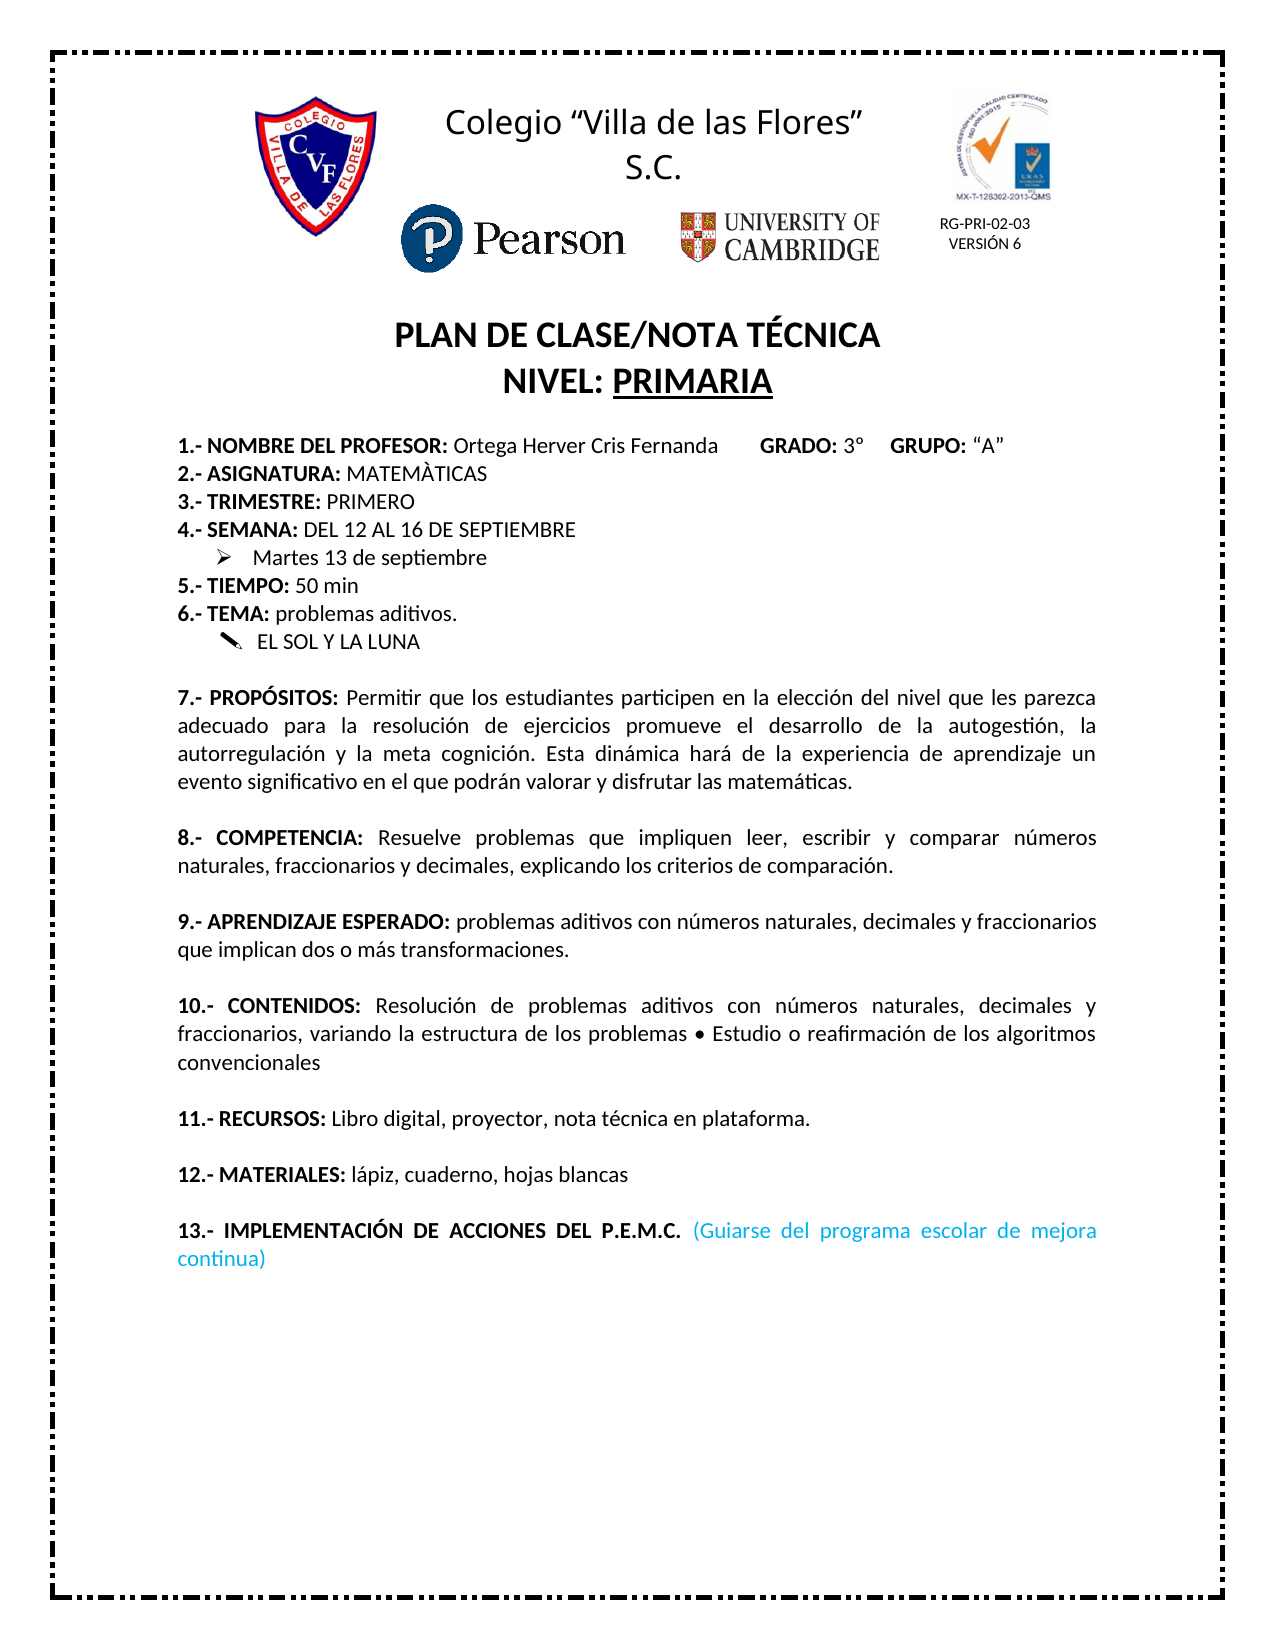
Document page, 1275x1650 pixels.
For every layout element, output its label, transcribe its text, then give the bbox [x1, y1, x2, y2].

text 10.- CONTENIDOS: Resolución de problemas aditivos con números naturales, decimales y fraccionarios, variando la estructura de los problemas • Estudio o reafirmación de los algoritmos convencionales [177, 992, 1098, 1076]
text 2.- ASIGNATURA: MATEMÀTICAS [177, 459, 1098, 487]
list EL SOL Y LA LUNA [219, 627, 1098, 655]
picture [394, 199, 632, 276]
list Martes 13 de septiembre [215, 543, 1098, 571]
picture [248, 92, 386, 241]
text 9.- APRENDIZAJE ESPERADO: problemas aditivos con números naturales, decimales y fraccionarios que implican dos o más transformaciones. [177, 907, 1098, 963]
text 4.- SEMANA: DEL 12 AL 16 DE SEPTIEMBRE [177, 515, 1098, 543]
text NIVEL: PRIMARIA [177, 357, 1098, 403]
text 6.- TEMA: problemas aditivos. [177, 599, 1098, 627]
picture [950, 91, 1052, 204]
text PLAN DE CLASE/NOTA TÉCNICA [177, 311, 1098, 357]
text 3.- TRIMESTRE: PRIMERO [177, 487, 1098, 515]
text 7.- PROPÓSITOS: Permitir que los estudiantes participen en la elección del nivel que les parezca adecuado para la resolución de ejercicios promueve el desarrollo de la autogestión, la autorregulación y la meta cognición. Esta dinámica hará de la experiencia de aprendizaje un evento significativo en el que podrán valorar y disfrutar las matemáticas. [177, 683, 1098, 795]
text 5.- TIEMPO: 50 min [177, 571, 1098, 599]
text 11.- RECURSOS: Libro digital, proyector, nota técnica en plataforma. [177, 1104, 1098, 1132]
text 13.- IMPLEMENTACIÓN DE ACCIONES DEL P.E.M.C. (Guiarse del programa escolar de mejora continua) [177, 1216, 1098, 1272]
text 8.- COMPETENCIA: Resuelve problemas que impliquen leer, escribir y comparar números naturales, fraccionarios y decimales, explicando los criterios de comparación. [177, 823, 1098, 879]
text 1.- NOMBRE DEL PROFESOR: Ortega Herver Cris Fernanda GRADO: 3º GRUPO: “A” [177, 431, 1098, 459]
text 12.- MATERIALES: lápiz, cuaderno, hojas blancas [177, 1160, 1098, 1188]
